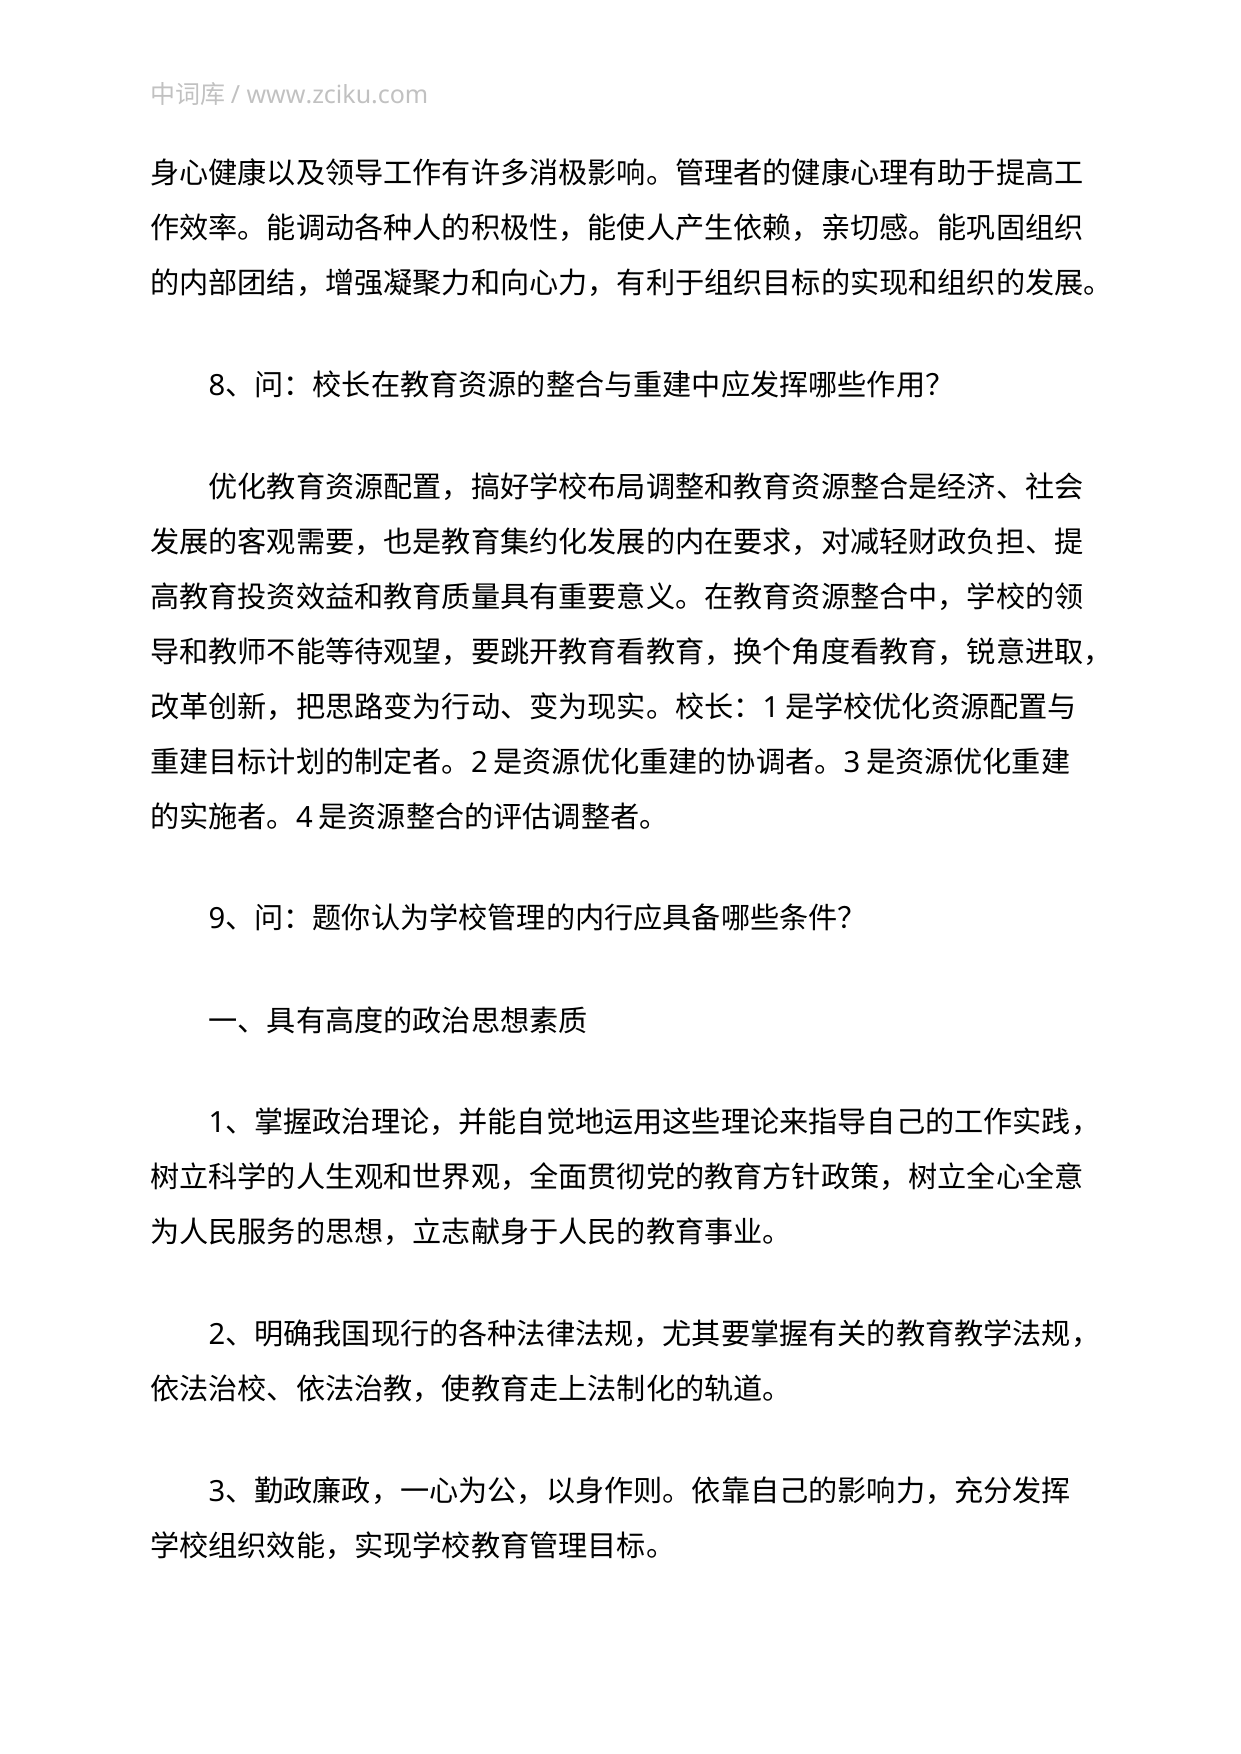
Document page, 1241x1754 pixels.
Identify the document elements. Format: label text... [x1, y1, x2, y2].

text 优化教育资源配置，搞好学校布局调整和教育资源整合是经济、社会发展的客观需要，也是教育集约化发展的内在要求，对减轻财政负担、提高教育投资效益和教育质量具有重要意义。在教育资源整合中，学校的领导和教师不能等待观望，要跳开教育看教育，换个角度看教育，锐意进取，改革创新，把思路变为行动、变为现实。校长：1是学校优化资源配置与重建目标计划的制定者。2是资源优化重建的协调者。3是资源优化重建的实施者。4是资源整合的评估调整者。 [150, 463, 1090, 836]
text 9、问：题你认为学校管理的内行应具备哪些条件？ [150, 895, 1090, 937]
text 8、问：校长在教育资源的整合与重建中应发挥哪些作用？ [150, 362, 1090, 404]
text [150, 150, 1090, 302]
text 3、勤政廉政，一心为公，以身作则。依靠自己的影响力，充分发挥学校组织效能，实现学校教育管理目标。 [150, 1467, 1090, 1564]
text 2、明确我国现行的各种法律法规，尤其要掌握有关的教育教学法规，依法治校、依法治教，使教育走上法制化的轨道。 [150, 1311, 1090, 1408]
text 1、掌握政治理论，并能自觉地运用这些理论来指导自己的工作实践，树立科学的人生观和世界观，全面贯彻党的教育方针政策，树立全心全意为人民服务的思想，立志献身于人民的教育事业。 [150, 1099, 1090, 1251]
text 一、具有高度的政治思想素质 [150, 997, 1090, 1039]
